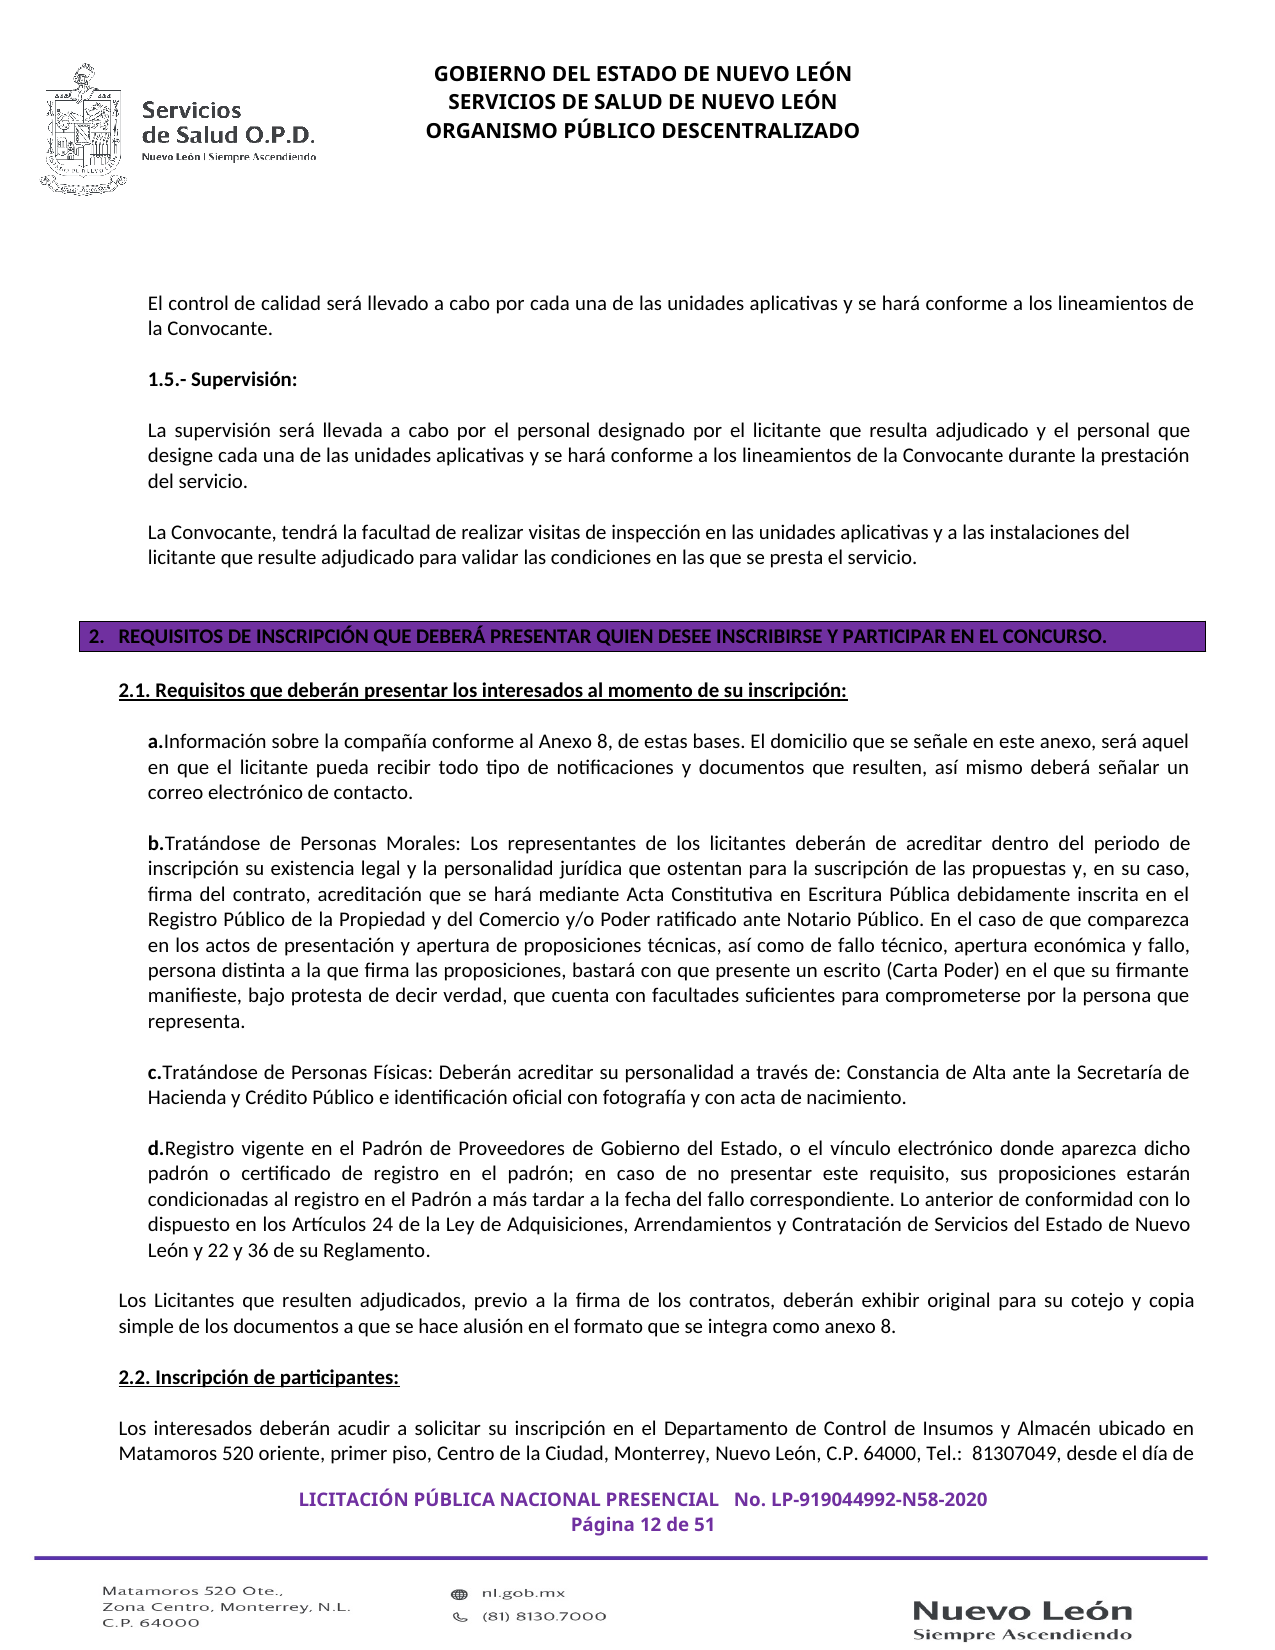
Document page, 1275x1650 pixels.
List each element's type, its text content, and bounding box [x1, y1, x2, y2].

list Tratándose de Personas Morales: Los representantes de los licitantes deberán de acreditar dentro del periodo de inscripción su existencia legal y la personalidad jurídica que ostentan para la suscripción de las propuestas y, en su caso, firma del contrato, acreditación que se hará mediante Acta Constitutiva en Escritura Pública debidamente inscrita en el Registro Público de la Propiedad y del Comercio y/o Poder ratificado ante Notario Público. En el caso de que comparezca en los actos de presentación y apertura de proposiciones técnicas, así como de fallo técnico, apertura económica y fallo, persona distinta a la que firma las proposiciones, bastará con que presente un escrito (Carta Poder) en el que su firmante manifieste, bajo protesta de decir verdad, que cuenta con facultades suficientes para comprometerse por la persona que representa. [148, 830, 1192, 1033]
list Registro vigente en el Padrón de Proveedores de Gobierno del Estado, o el vínculo electrónico donde aparezca dicho padrón o certificado de registro en el padrón; en caso de no presentar este requisito, sus proposiciones estarán condicionadas al registro en el Padrón a más tardar a la fecha del fallo correspondiente. Lo anterior de conformidad con lo dispuesto en los Artículos 24 de la Ley de Adquisiciones, Arrendamientos y Contratación de Servicios del Estado de Nuevo León y 22 y 36 de su Reglamento. [148, 1135, 1192, 1262]
text La supervisión será llevada a cabo por el personal designado por el licitante que resulta adjudicado y el personal que designe cada una de las unidades aplicativas y se hará conforme a los lineamientos de la Convocante durante la prestación del servicio. [148, 417, 1192, 493]
list REQUISITOS DE INSCRIPCIÓN QUE DEBERÁ PRESENTAR QUIEN DESEE INSCRIBIRSE Y PARTICIPAR EN EL CONCURSO. [80, 622, 1205, 651]
picture [29, 1553, 1207, 1644]
text 1.5.- Supervisión: [148, 366, 1197, 392]
text Los Licitantes que resulten adjudicados, previo a la firma de los contratos, deberán exhibir original para su cotejo y copia simple de los documentos a que se hace alusión en el formato que se integra como anexo 8. [118, 1288, 1197, 1338]
text La Convocante, tendrá la facultad de realizar visitas de inspección en las unidades aplicativas y a las instalaciones del licitante que resulte adjudicado para validar las condiciones en las que se presta el servicio. [148, 519, 1197, 570]
list Tratándose de Personas Físicas: Deberán acreditar su personalidad a través de: Constancia de Alta ante la Secretaría de Hacienda y Crédito Público e identificación oficial con fotografía y con acta de nacimiento. [148, 1059, 1192, 1110]
text El control de calidad será llevado a cabo por cada una de las unidades aplicativas y se hará conforme a los lineamientos de la Convocante. [148, 290, 1197, 341]
text 2.2. Inscripción de participantes: [118, 1364, 1197, 1389]
picture [4, 6, 351, 252]
text 2.1. Requisitos que deberán presentar los interesados al momento de su inscripción: [118, 678, 1197, 703]
list Información sobre la compañía conforme al Anexo 8, de estas bases. El domicilio que se señale en este anexo, será aquel en que el licitante pueda recibir todo tipo de notificaciones y documentos que resulten, así mismo deberá señalar un correo electrónico de contacto. [148, 728, 1192, 805]
